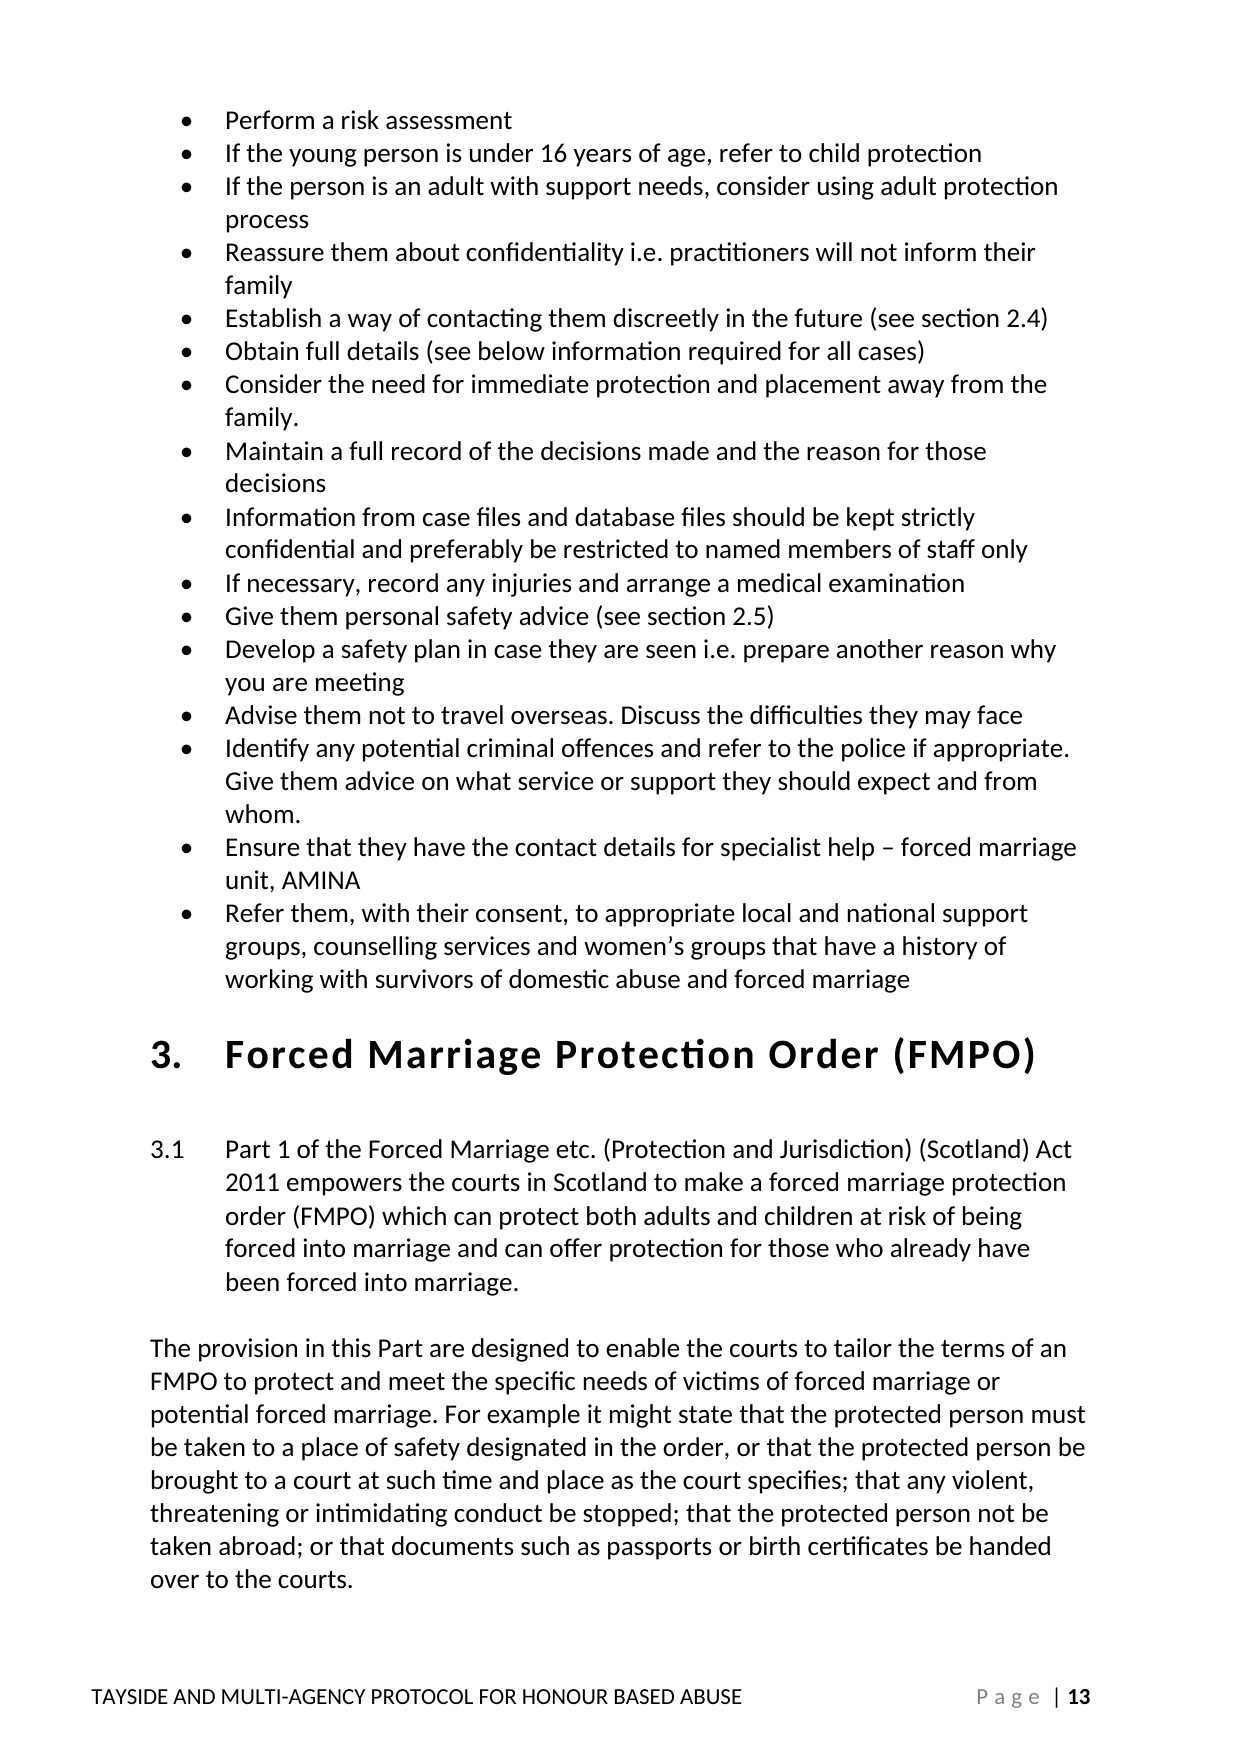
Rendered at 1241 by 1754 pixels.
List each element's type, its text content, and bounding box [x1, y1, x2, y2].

text • Advise them not to travel overseas. Discuss the difficulties they may face [179, 698, 1090, 731]
text • If the young person is under 16 years of age, refer to child protection [179, 136, 1090, 169]
text • Obtain full details (see below information required for all cases) [179, 334, 1090, 368]
text • Reassure them about confidentiality i.e. practitioners will not inform their family [179, 236, 1090, 302]
text 3.1 Part 1 of the Forced Marriage etc. (Protection and Jurisdiction) (Scotland) Act 2011 empowers the courts in Scotland to make a forced marriage protection order (FMPO) which can protect both adults and children at risk of being forced into marriage and can offer protection for those who already have been forced into marriage. [150, 1133, 1090, 1298]
text • If the person is an adult with support needs, consider using adult protection process [179, 169, 1090, 236]
text • Maintain a full record of the decisions made and the reason for those decisions [179, 434, 1090, 500]
text • Develop a safety plan in case they are seen i.e. prepare another reason why you are meeting [179, 632, 1090, 698]
text • Perform a risk assessment [179, 103, 1090, 136]
text • Consider the need for immediate protection and placement away from the family. [179, 368, 1090, 434]
text • Information from case files and database files should be kept strictly confidential and preferably be restricted to named members of staff only [179, 500, 1090, 566]
text • Refer them, with their consent, to appropriate local and national support groups, counselling services and women’s groups that have a history of working with survivors of domestic abuse and forced marriage [179, 896, 1090, 995]
text • Establish a way of contacting them discreetly in the future (see section 2.4) [179, 302, 1090, 334]
text 3. Forced Marriage Protection Order (FMPO) [150, 1028, 1090, 1079]
text • Identify any potential criminal offences and refer to the police if appropriate. Give them advice on what service or support they should expect and from whom. [179, 731, 1090, 830]
text • If necessary, record any injuries and arrange a medical examination [179, 566, 1090, 599]
text The provision in this Part are designed to enable the courts to tailor the terms of an FMPO to protect and meet the specific needs of victims of forced marriage or potential forced marriage. For example it might state that the protected person must be taken to a place of safety designated in the order, or that the protected person be brought to a court at such time and place as the court specifies; that any violent, threatening or intimidating conduct be stopped; that the protected person not be taken abroad; or that documents such as passports or birth certificates be handed over to the courts. [150, 1331, 1090, 1595]
text • Give them personal safety advice (see section 2.5) [179, 599, 1090, 632]
text • Ensure that they have the contact details for specialist help – forced marriage unit, AMINA [179, 830, 1090, 896]
